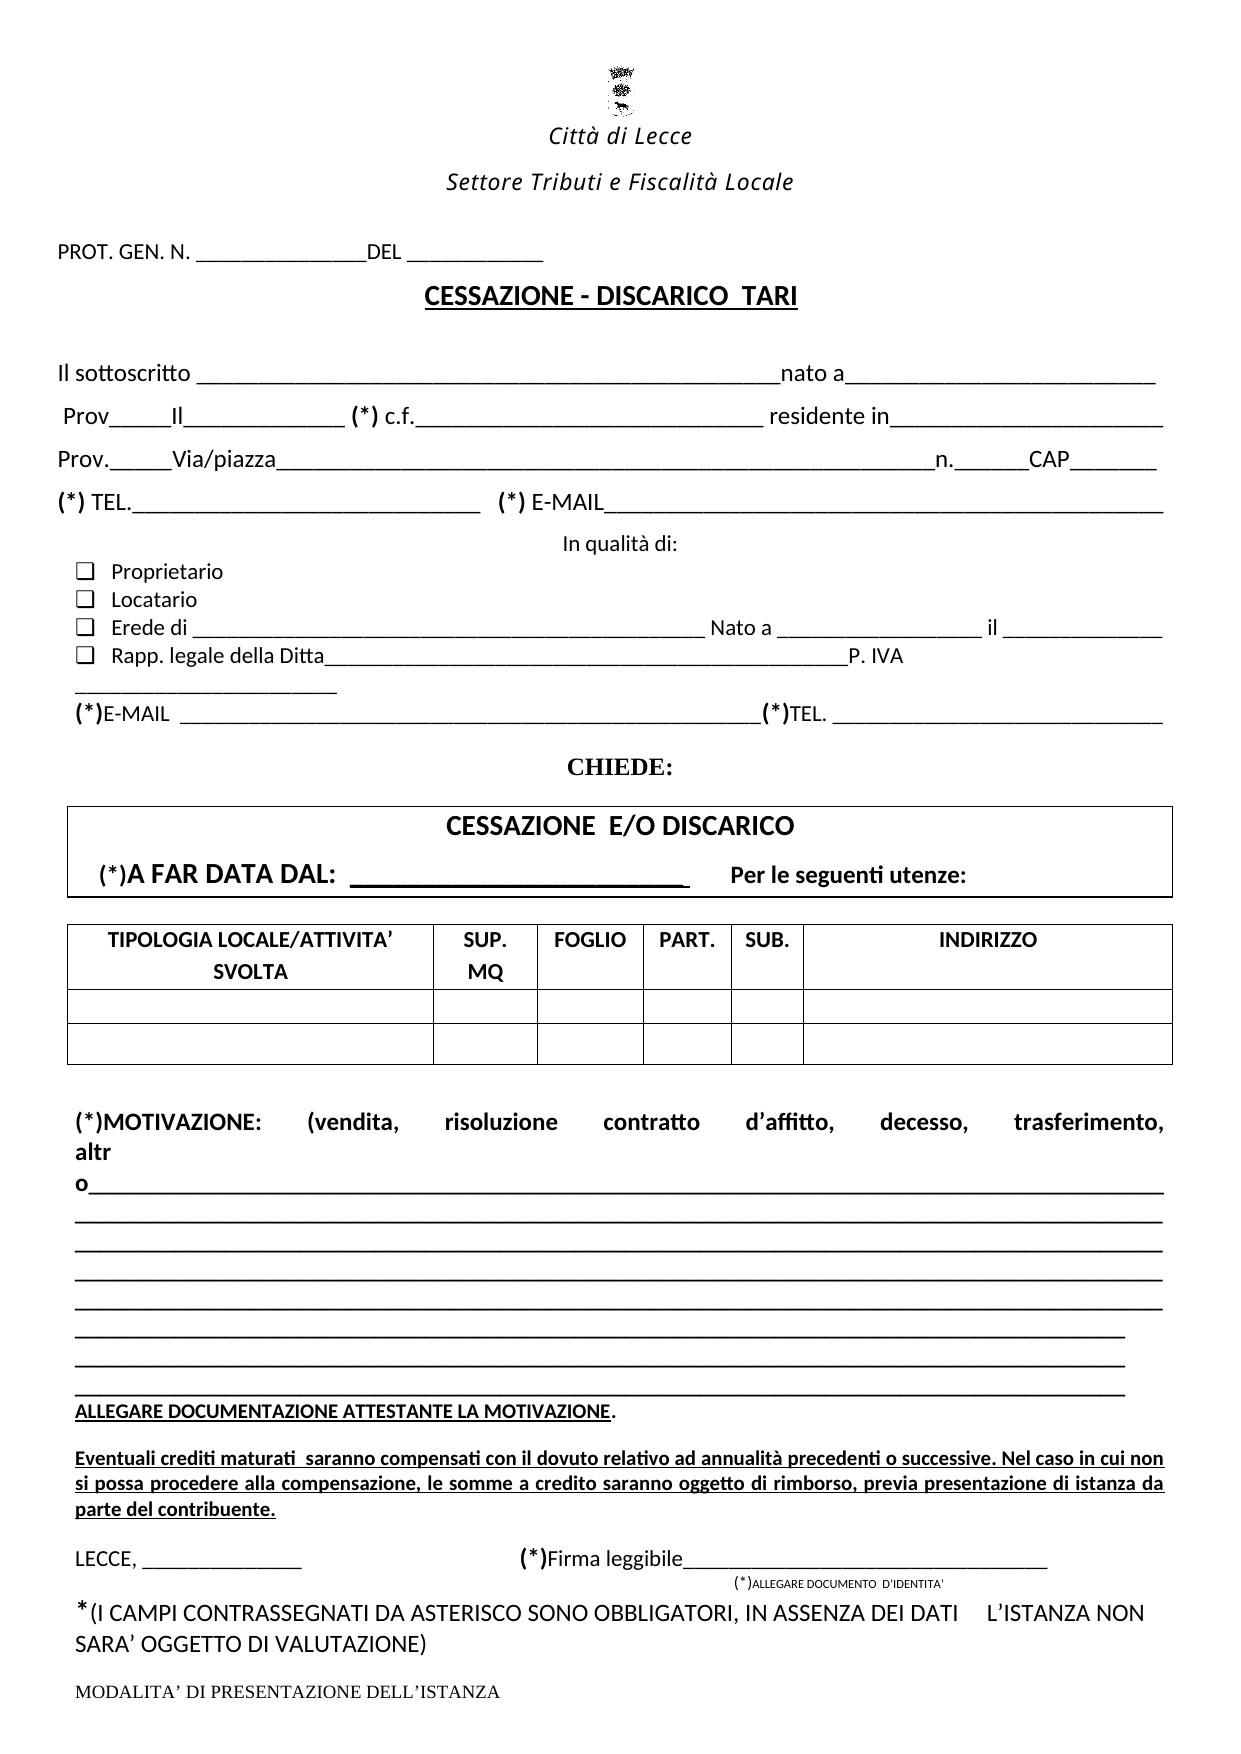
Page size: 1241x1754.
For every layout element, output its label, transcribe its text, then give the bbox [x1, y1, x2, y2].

table_cell [644, 990, 731, 1023]
text PROT. GEN. N. _______________DEL ____________ [57, 237, 1165, 265]
text CHIEDE: [75, 752, 1165, 781]
table_cell [68, 1024, 433, 1063]
table_cell [538, 990, 643, 1023]
table_header INDIRIZZO [804, 925, 1172, 989]
text Eventuali crediti maturati saranno compensati con il dovuto relativo ad annualità precedenti o successive. Nel caso in cui non si possa procedere alla compensazione, le somme a credito saranno oggetto di rimborso, previa presentazione di istanza da parte del contribuente. [75, 1468, 1165, 1492]
table_header SUB. [732, 925, 803, 989]
text Il sottoscritto _______________________________________________nato a_________________________ [57, 357, 1165, 387]
text ❏ Locatario [75, 585, 1165, 613]
table_header TIPOLOGIA LOCALE/ATTIVITA’ SVOLTA [68, 925, 433, 989]
text Prov._____Via/piazza_____________________________________________________n.______CAP_______ [57, 443, 1165, 473]
table_cell [732, 1024, 803, 1063]
text (*) TEL.____________________________ (*) E-MAIL_____________________________________________ [57, 486, 1165, 516]
text *(I CAMPI CONTRASSEGNATI DA ASTERISCO SONO OBBLIGATORI, IN ASSENZA DEI DATI L’ISTANZA NON SARA’ OGGETTO DI VALUTAZIONE) [75, 1593, 1165, 1659]
text ❏ Erede di _____________________________________________ Nato a __________________ il ______________ [75, 613, 1165, 641]
table_cell [644, 1024, 731, 1063]
table_cell [538, 1024, 643, 1063]
text (*)E-MAIL ___________________________________________________(*)TEL. _____________________________ [75, 697, 1165, 727]
list (*)ALLEGARE DOCUMENTO D’IDENTITA’ [75, 1572, 1165, 1593]
table_header SUP. MQ [434, 925, 537, 989]
text Prov_____Il_____________ (*) c.f.____________________________ residente in______________________ [57, 400, 1165, 430]
table_cell [804, 1024, 1172, 1063]
text MODALITA’ DI PRESENTAZIONE DELL’ISTANZA [75, 1681, 1165, 1702]
text Eventuali crediti maturati saranno compensati con il dovuto relativo ad annualità precedenti o successive. Nel caso in cui non si possa procedere alla compensazione, le somme a credito saranno oggetto di rimborso, previa presentazione di istanza da parte del contribuente. [75, 1493, 1165, 1521]
text ❏ Proprietario [75, 557, 1165, 585]
text Città di Lecce [75, 120, 1165, 160]
text LECCE, ______________ (*)Firma leggibile________________________________ [75, 1542, 1165, 1572]
table_header FOGLIO [538, 925, 643, 989]
text ____________________________________________________________________________________ [75, 1341, 1165, 1370]
table_cell [68, 990, 433, 1023]
text Eventuali crediti maturati saranno compensati con il dovuto relativo ad annualità precedenti o successive. Nel caso in cui non si possa procedere alla compensazione, le somme a credito saranno oggetto di rimborso, previa presentazione di istanza da parte del contribuente. [75, 1445, 1165, 1467]
picture [606, 66, 635, 117]
text ____________________________________________________________________________________ [75, 1370, 1165, 1399]
text Settore Tributi e Fiscalità Locale [75, 166, 1165, 206]
table_header CESSAZIONE E/O DISCARICO (*)A FAR DATA DAL: _______________________ Per le seguenti utenze: [68, 807, 1172, 896]
table_header PART. [644, 925, 731, 989]
text CESSAZIONE - DISCARICO TARI [57, 277, 1165, 313]
text In qualità di: [75, 529, 1165, 557]
text ❏ Rapp. legale della Ditta______________________________________________P. IVA _______________________ [75, 641, 1165, 697]
table_cell [434, 990, 537, 1023]
table_cell [732, 990, 803, 1023]
text ALLEGARE DOCUMENTAZIONE ATTESTANTE LA MOTIVAZIONE. [75, 1399, 1165, 1424]
table_cell [434, 1024, 537, 1063]
table_cell [804, 990, 1172, 1023]
text (*)MOTIVAZIONE: (vendita, risoluzione contratto d’affitto, decesso, trasferimento, altro______________________________________________________________________________________________________________________________________________________________________________________________________________________________________________________________________________________________________________________________________________________________________________________________________________________________________________________________________________________________________________________________________ [75, 1106, 1165, 1341]
